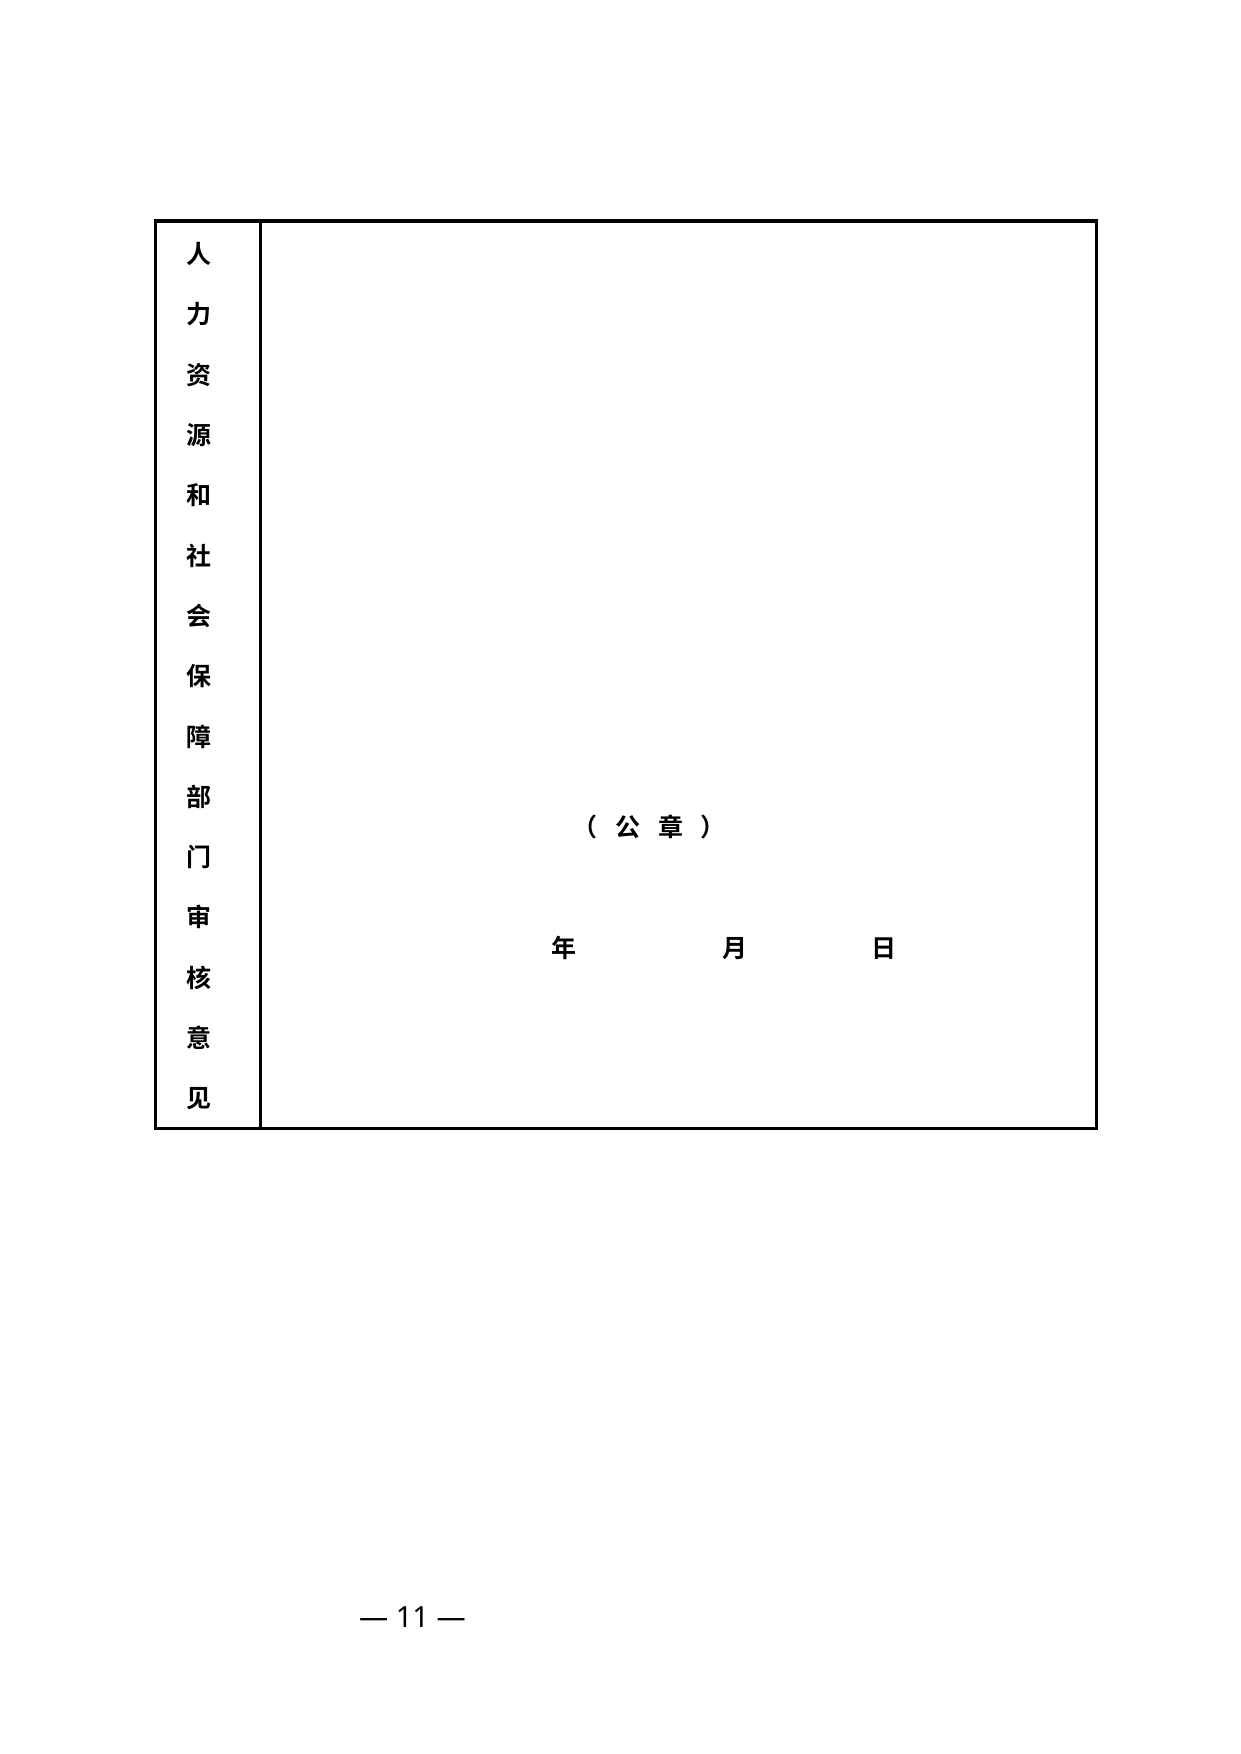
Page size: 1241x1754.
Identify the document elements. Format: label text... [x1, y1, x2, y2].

table_cell （公章） 年 月 日 [262, 223, 1095, 1127]
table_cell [157, 223, 259, 1127]
